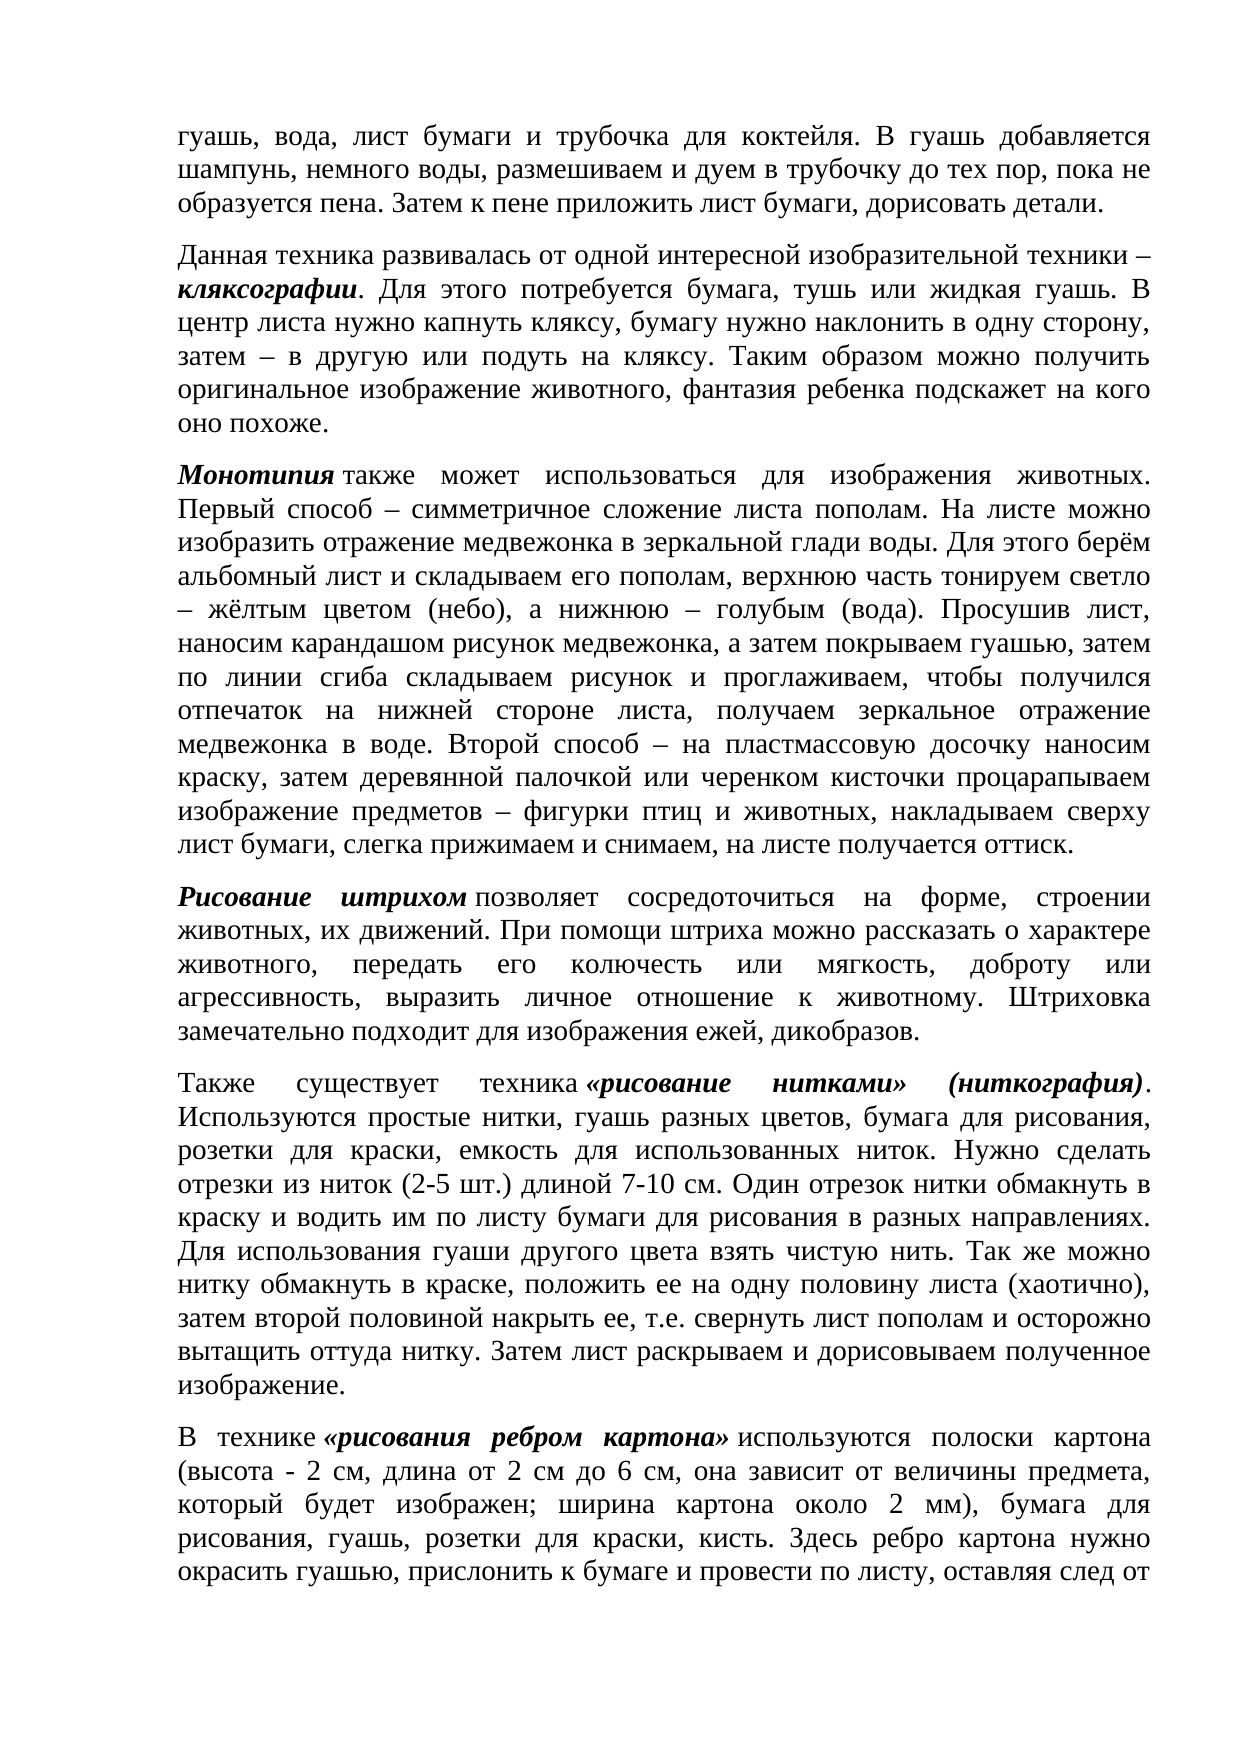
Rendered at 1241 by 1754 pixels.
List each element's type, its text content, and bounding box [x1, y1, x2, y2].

text Данная техника развивалась от одной интересной изобразительной техники –кляксографии. Для этого потребуется бумага, тушь или жидкая гуашь. В центр листа нужно капнуть кляксу, бумагу нужно наклонить в одну сторону, затем – в другую или подуть на кляксу. Таким образом можно получить оригинальное изображение животного, фантазия ребенка подскажет на кого оно похоже. [177, 237, 1152, 439]
text Монотипия также может использоваться для изображения животных. Первый способ – симметричное сложение листа пополам. На листе можно изобразить отражение медвежонка в зеркальной глади воды. Для этого берём альбомный лист и складываем его пополам, верхнюю часть тонируем светло – жёлтым цветом (небо), а нижнюю – голубым (вода). Просушив лист, наносим карандашом рисунок медвежонка, а затем покрываем гуашью, затем по линии сгиба складываем рисунок и проглаживаем, чтобы получился отпечаток на нижней стороне листа, получаем зеркальное отражение медвежонка в воде. Второй способ – на пластмассовую досочку наносим краску, затем деревянной палочкой или черенком кисточки процарапываем изображение предметов – фигурки птиц и животных, накладываем сверху лист бумаги, слегка прижимаем и снимаем, на листе получается оттиск. [177, 457, 1152, 860]
text Также существует техника «рисование нитками» (ниткография). Используются простые нитки, гуашь разных цветов, бумага для рисования, розетки для краски, емкость для использованных ниток. Нужно сделать отрезки из ниток (2-5 шт.) длиной 7-10 см. Один отрезок нитки обмакнуть в краску и водить им по листу бумаги для рисования в разных направлениях. Для использования гуаши другого цвета взять чистую нить. Так же можно нитку обмакнуть в краске, положить ее на одну половину листа (хаотично), затем второй половиной накрыть ее, т.е. свернуть лист пополам и осторожно вытащить оттуда нитку. Затем лист раскрываем и дорисовываем полученное изображение. [177, 1065, 1152, 1401]
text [177, 118, 1152, 219]
text Рисование штрихом позволяет сосредоточиться на форме, строении животных, их движений. При помощи штриха можно рассказать о характере животного, передать его колючесть или мягкость, доброту или агрессивность, выразить личное отношение к животному. Штриховка замечательно подходит для изображения ежей, дикобразов. [177, 879, 1152, 1046]
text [177, 1419, 1152, 1587]
